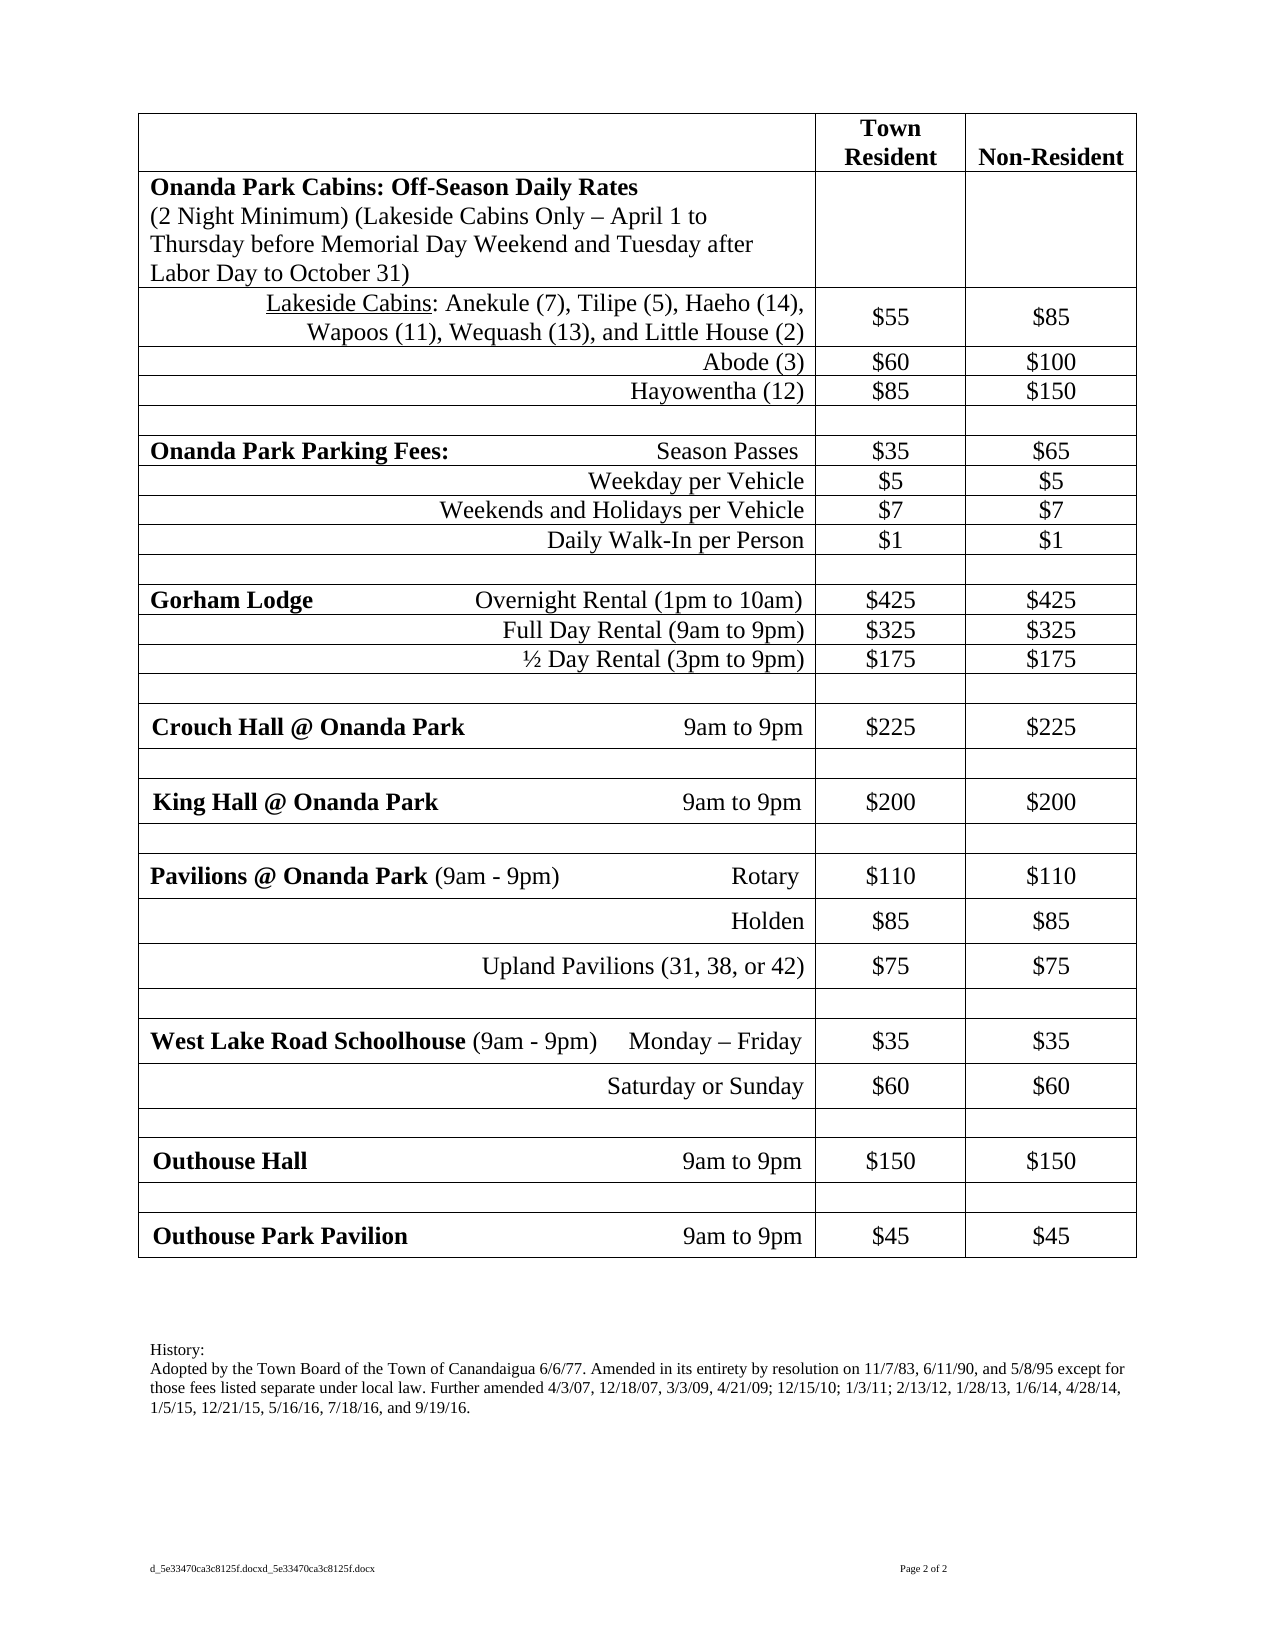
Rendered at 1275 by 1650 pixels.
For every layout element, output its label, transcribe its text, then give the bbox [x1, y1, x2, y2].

table_cell $425 [966, 585, 1136, 614]
table_cell $55 [816, 288, 965, 346]
table_cell West Lake Road Schoolhouse (9am - 9pm) Monday – Friday [139, 1019, 815, 1062]
table_cell $225 [966, 704, 1136, 748]
table_cell $85 [816, 899, 965, 943]
table_cell [966, 172, 1136, 287]
table_cell $60 [816, 1064, 965, 1107]
table_cell $150 [966, 1138, 1136, 1182]
table_cell $7 [816, 496, 965, 524]
table_cell $175 [816, 645, 965, 673]
table_cell $150 [966, 376, 1136, 405]
table_cell $325 [816, 615, 965, 643]
table_cell $175 [966, 645, 1136, 673]
table_cell [966, 989, 1136, 1017]
table_cell [139, 749, 815, 778]
table_cell $200 [816, 779, 965, 823]
table_cell $150 [816, 1138, 965, 1182]
table_cell [816, 1183, 965, 1212]
table_cell $425 [816, 585, 965, 614]
table_cell $5 [816, 466, 965, 494]
table_cell ½ Day Rental (3pm to 9pm) [139, 645, 815, 673]
table_cell $325 [966, 615, 1136, 643]
table_cell $35 [816, 1019, 965, 1062]
table_cell Town Resident [816, 114, 965, 171]
table_cell $225 [816, 704, 965, 748]
table_cell Saturday or Sunday [139, 1064, 815, 1107]
table_cell $60 [966, 1064, 1136, 1107]
table_cell $85 [816, 376, 965, 405]
table_cell Crouch Hall @ Onanda Park 9am to 9pm [139, 704, 815, 748]
table_cell [139, 824, 815, 853]
table_cell [816, 674, 965, 703]
table_cell [816, 1109, 965, 1137]
text History: [150, 1340, 1125, 1359]
table_cell Outhouse Park Pavilion 9am to 9pm [139, 1213, 815, 1257]
table_cell $45 [816, 1213, 965, 1257]
table_cell [966, 1109, 1136, 1137]
table_cell Full Day Rental (9am to 9pm) [139, 615, 815, 643]
table_cell $100 [966, 347, 1136, 375]
table_cell Non-Resident [966, 114, 1136, 171]
table_cell [966, 674, 1136, 703]
table_cell [816, 406, 965, 435]
table_cell $7 [966, 496, 1136, 524]
table_cell [139, 989, 815, 1017]
table_cell Abode (3) [139, 347, 815, 375]
table_cell [139, 1183, 815, 1212]
table_cell $85 [966, 899, 1136, 943]
table_cell $35 [966, 1019, 1136, 1062]
table_cell [816, 824, 965, 853]
table_cell Weekends and Holidays per Vehicle [139, 496, 815, 524]
table_cell Weekday per Vehicle [139, 466, 815, 494]
table_cell $5 [966, 466, 1136, 494]
table_cell Pavilions @ Onanda Park (9am - 9pm) Rotary [139, 854, 815, 898]
table_cell Lakeside Cabins: Anekule (7), Tilipe (5), Haeho (14), Wapoos (11), Wequash (13), and Little House (2) [139, 288, 815, 346]
table_cell $110 [966, 854, 1136, 898]
table_cell [139, 555, 815, 584]
text Adopted by the Town Board of the Town of Canandaigua 6/6/77. Amended in its entirety by resolution on 11/7/83, 6/11/90, and 5/8/95 except for those fees listed separate under local law. Further amended 4/3/07, 12/18/07, 3/3/09, 4/21/09; 12/15/10; 1/3/11; 2/13/12, 1/28/13, 1/6/14, 4/28/14, 1/5/15, 12/21/15, 5/16/16, 7/18/16, and 9/19/16. [150, 1359, 1125, 1417]
table_cell $85 [966, 288, 1136, 346]
table_cell [139, 674, 815, 703]
table_cell $60 [816, 347, 965, 375]
table_cell [816, 749, 965, 778]
table_cell $35 [816, 436, 965, 465]
table_cell [816, 989, 965, 1017]
table_cell [139, 1109, 815, 1137]
table_cell $1 [816, 525, 965, 554]
table_cell King Hall @ Onanda Park 9am to 9pm [139, 779, 815, 823]
table_cell $200 [966, 779, 1136, 823]
table_cell [139, 114, 815, 171]
table_cell $1 [966, 525, 1136, 554]
table_cell Upland Pavilions (31, 38, or 42) [139, 944, 815, 988]
table_cell Onanda Park Parking Fees: Season Passes [139, 436, 815, 465]
table_cell $45 [966, 1213, 1136, 1257]
table_cell Holden [139, 899, 815, 943]
table_cell [966, 1183, 1136, 1212]
table_cell [816, 555, 965, 584]
table_cell [816, 172, 965, 287]
table_cell [966, 555, 1136, 584]
table_cell Daily Walk-In per Person [139, 525, 815, 554]
table_cell Hayowentha (12) [139, 376, 815, 405]
table_cell $65 [966, 436, 1136, 465]
table_cell $75 [966, 944, 1136, 988]
table_cell Onanda Park Cabins: Off-Season Daily Rates (2 Night Minimum) (Lakeside Cabins Only – April 1 to Thursday before Memorial Day Weekend and Tuesday after Labor Day to October 31) [139, 172, 815, 287]
table_cell Outhouse Hall 9am to 9pm [139, 1138, 815, 1182]
table_cell [966, 749, 1136, 778]
table_cell $110 [816, 854, 965, 898]
table_cell [139, 406, 815, 435]
table_cell Gorham Lodge Overnight Rental (1pm to 10am) [139, 585, 815, 614]
table_cell [966, 824, 1136, 853]
table_cell [966, 406, 1136, 435]
table_cell $75 [816, 944, 965, 988]
